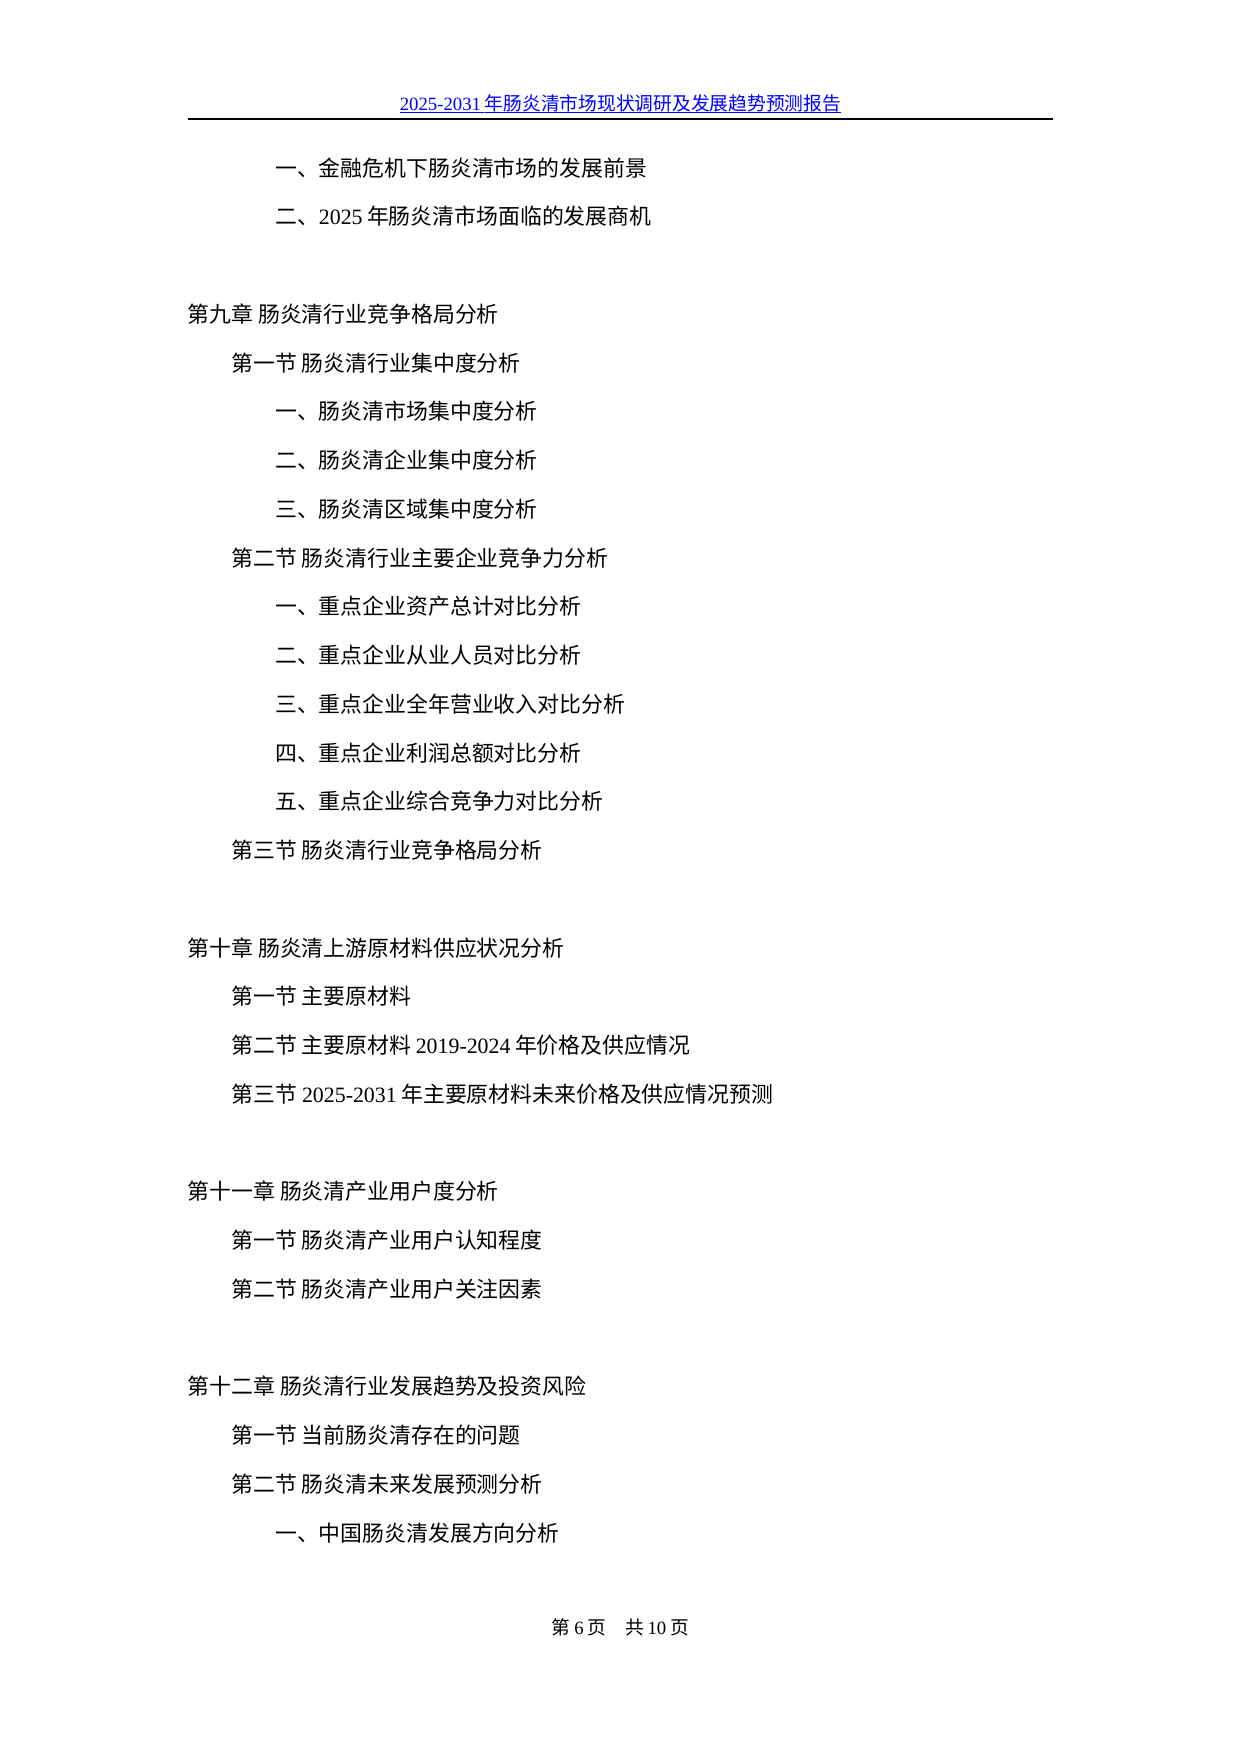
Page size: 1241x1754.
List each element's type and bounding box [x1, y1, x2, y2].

text [187, 150, 1053, 1548]
